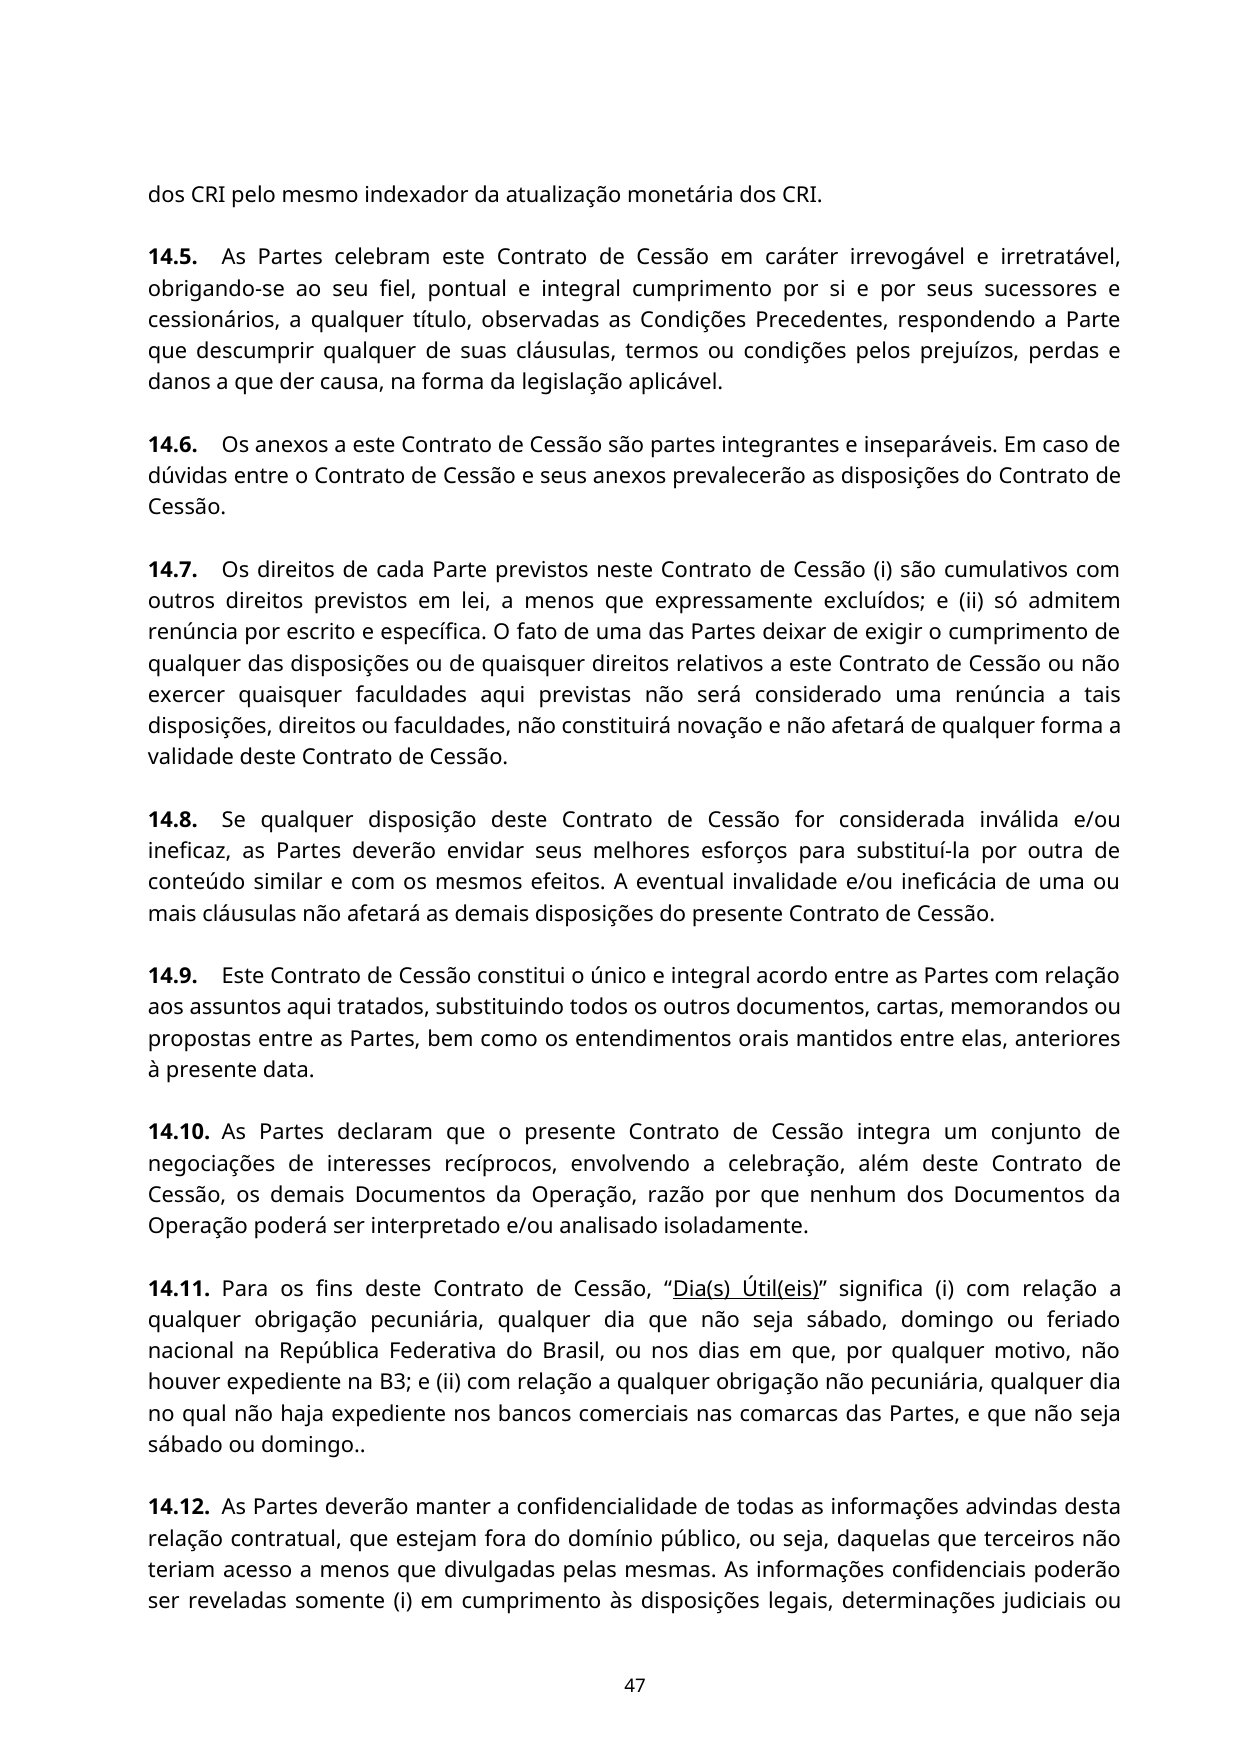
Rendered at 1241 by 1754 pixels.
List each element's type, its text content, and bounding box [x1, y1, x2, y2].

list Este Contrato de Cessão constitui o único e integral acordo entre as Partes com relação aos assuntos aqui tratados, substituindo todos os outros documentos, cartas, memorandos ou propostas entre as Partes, bem como os entendimentos orais mantidos entre elas, anteriores à presente data. [148, 958, 1122, 1083]
list Os direitos de cada Parte previstos neste Contrato de Cessão (i) são cumulativos com outros direitos previstos em lei, a menos que expressamente excluídos; e (ii) só admitem renúncia por escrito e específica. O fato de uma das Partes deixar de exigir o cumprimento de qualquer das disposições ou de quaisquer direitos relativos a este Contrato de Cessão ou não exercer quaisquer faculdades aqui previstas não será considerado uma renúncia a tais disposições, direitos ou faculdades, não constituirá novação e não afetará de qualquer forma a validade deste Contrato de Cessão. [148, 552, 1122, 771]
list As Partes declaram que o presente Contrato de Cessão integra um conjunto de negociações de interesses recíprocos, envolvendo a celebração, além deste Contrato de Cessão, os demais Documentos da Operação, razão por que nenhum dos Documentos da Operação poderá ser interpretado e/ou analisado isoladamente. [148, 1115, 1122, 1240]
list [148, 1490, 1122, 1615]
list As Partes celebram este Contrato de Cessão em caráter irrevogável e irretratável, obrigando-se ao seu fiel, pontual e integral cumprimento por si e por seus sucessores e cessionários, a qualquer título, observadas as Condições Precedentes, respondendo a Parte que descumprir qualquer de suas cláusulas, termos ou condições pelos prejuízos, perdas e danos a que der causa, na forma da legislação aplicável. [148, 240, 1122, 396]
list Os anexos a este Contrato de Cessão são partes integrantes e inseparáveis. Em caso de dúvidas entre o Contrato de Cessão e seus anexos prevalecerão as disposições do Contrato de Cessão. [148, 427, 1122, 521]
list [148, 177, 1122, 208]
list Se qualquer disposição deste Contrato de Cessão for considerada inválida e/ou ineficaz, as Partes deverão envidar seus melhores esforços para substituí-la por outra de conteúdo similar e com os mesmos efeitos. A eventual invalidade e/ou ineficácia de uma ou mais cláusulas não afetará as demais disposições do presente Contrato de Cessão. [148, 802, 1122, 927]
list Para os fins deste Contrato de Cessão, “Dia(s) Útil(eis)” significa (i) com relação a qualquer obrigação pecuniária, qualquer dia que não seja sábado, domingo ou feriado nacional na República Federativa do Brasil, ou nos dias em que, por qualquer motivo, não houver expediente na B3; e (ii) com relação a qualquer obrigação não pecuniária, qualquer dia no qual não haja expediente nos bancos comerciais nas comarcas das Partes, e que não seja sábado ou domingo.. [148, 1271, 1122, 1458]
